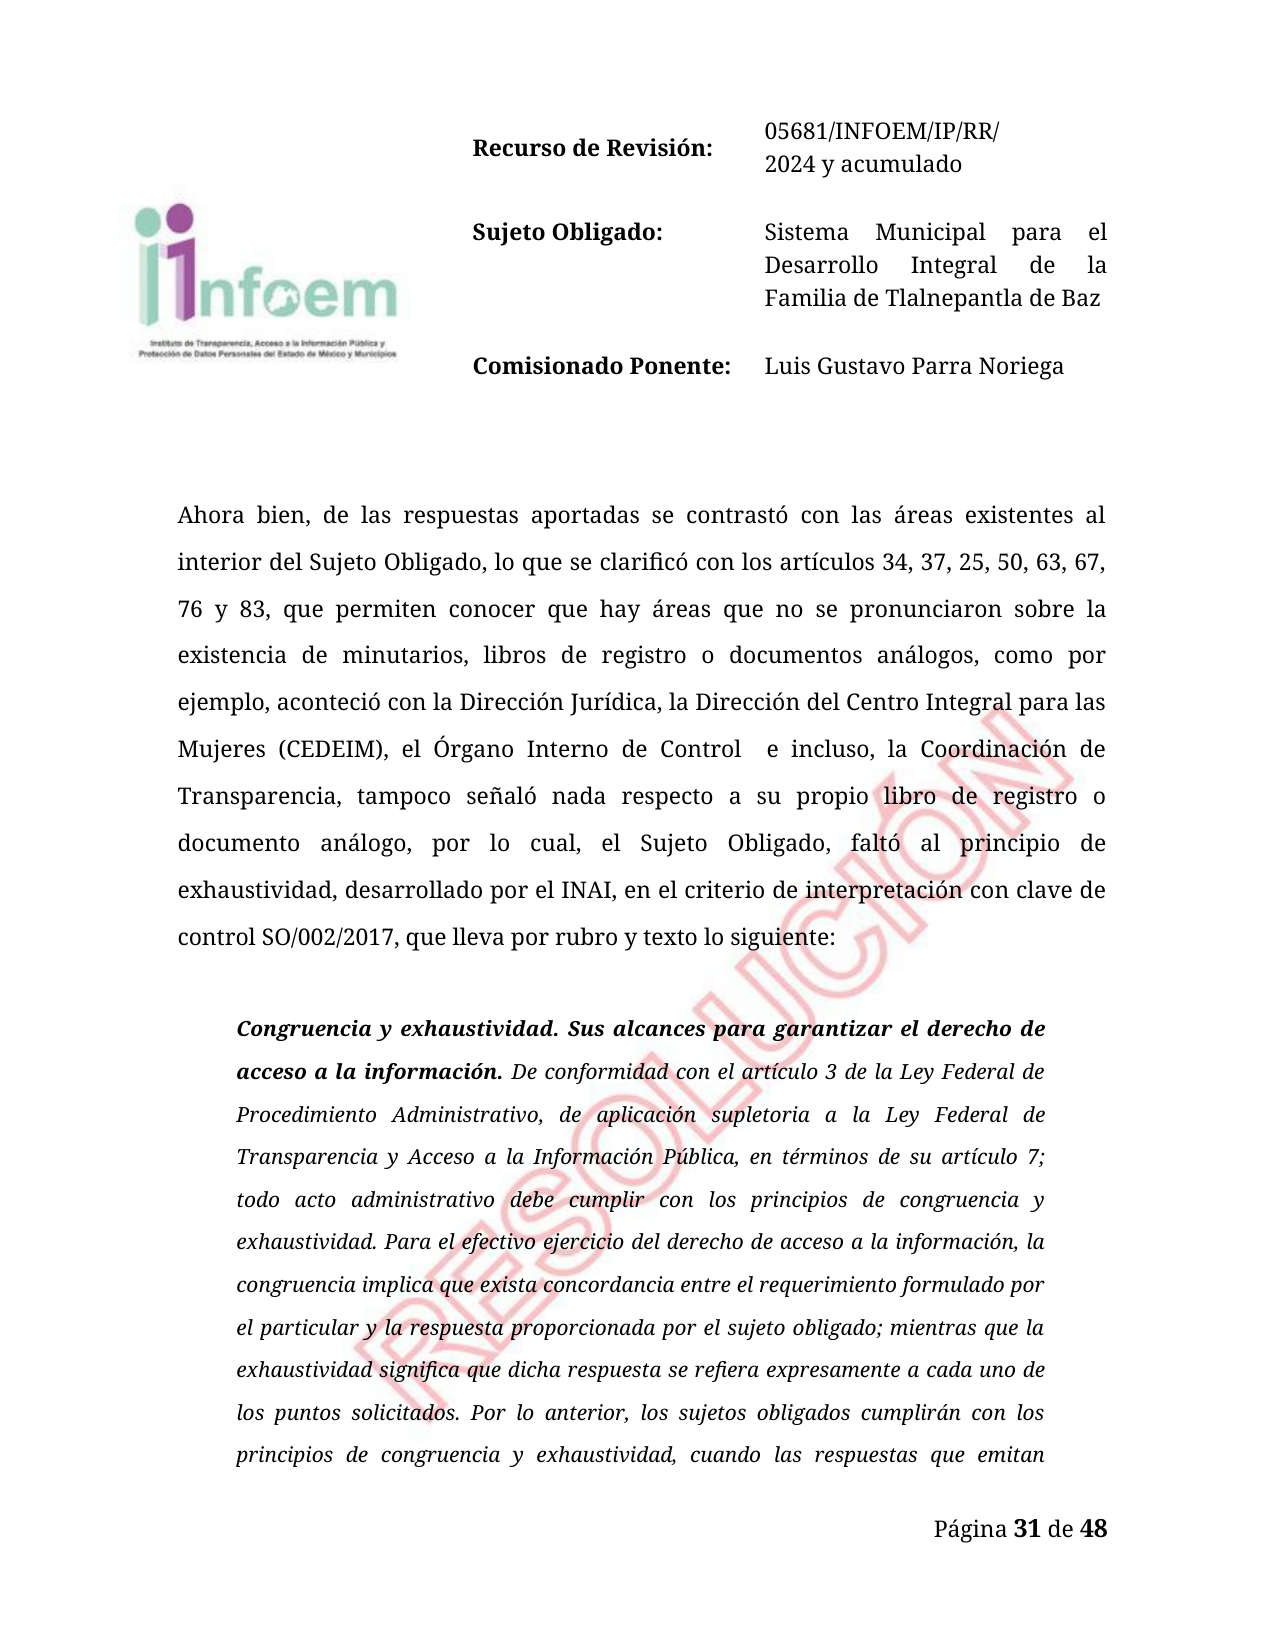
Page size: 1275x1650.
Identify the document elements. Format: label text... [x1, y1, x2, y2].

picture [5, 138, 1275, 1650]
text Ahora bien, de las respuestas aportadas se contrastó con las áreas existentes al interior del Sujeto Obligado, lo que se clarificó con los artículos 34, 37, 25, 50, 63, 67, 76 y 83, que permiten conocer que hay áreas que no se pronunciaron sobre la existencia de minutarios, libros de registro o documentos análogos, como por ejemplo, aconteció con la Dirección Jurídica, la Dirección del Centro Integral para las Mujeres (CEDEIM), el Órgano Interno de Control e incluso, la Coordinación de Transparencia, tampoco señaló nada respecto a su propio libro de registro o documento análogo, por lo cual, el Sujeto Obligado, faltó al principio de exhaustividad, desarrollado por el INAI, en el criterio de interpretación con clave de control SO/002/2017, que lleva por rubro y texto lo siguiente: [177, 499, 1107, 952]
text Congruencia y exhaustividad. Sus alcances para garantizar el derecho de acceso a la información. De conformidad con el artículo 3 de la Ley Federal de Procedimiento Administrativo, de aplicación supletoria a la Ley Federal de Transparencia y Acceso a la Información Pública, en términos de su artículo 7; todo acto administrativo debe cumplir con los principios de congruencia y exhaustividad. Para el efectivo ejercicio del derecho de acceso a la información, la congruencia implica que exista concordancia entre el requerimiento formulado por el particular y la respuesta proporcionada por el sujeto obligado; mientras que la exhaustividad significa que dicha respuesta se refiera expresamente a cada uno de los puntos solicitados. Por lo anterior, los sujetos obligados cumplirán con los principios de congruencia y exhaustividad, cuando las respuestas que emitan guarden una relación lógica con lo solicitado y atiendan de manera puntual y expresa, cada uno de los contenidos de información. [236, 1014, 1048, 1469]
